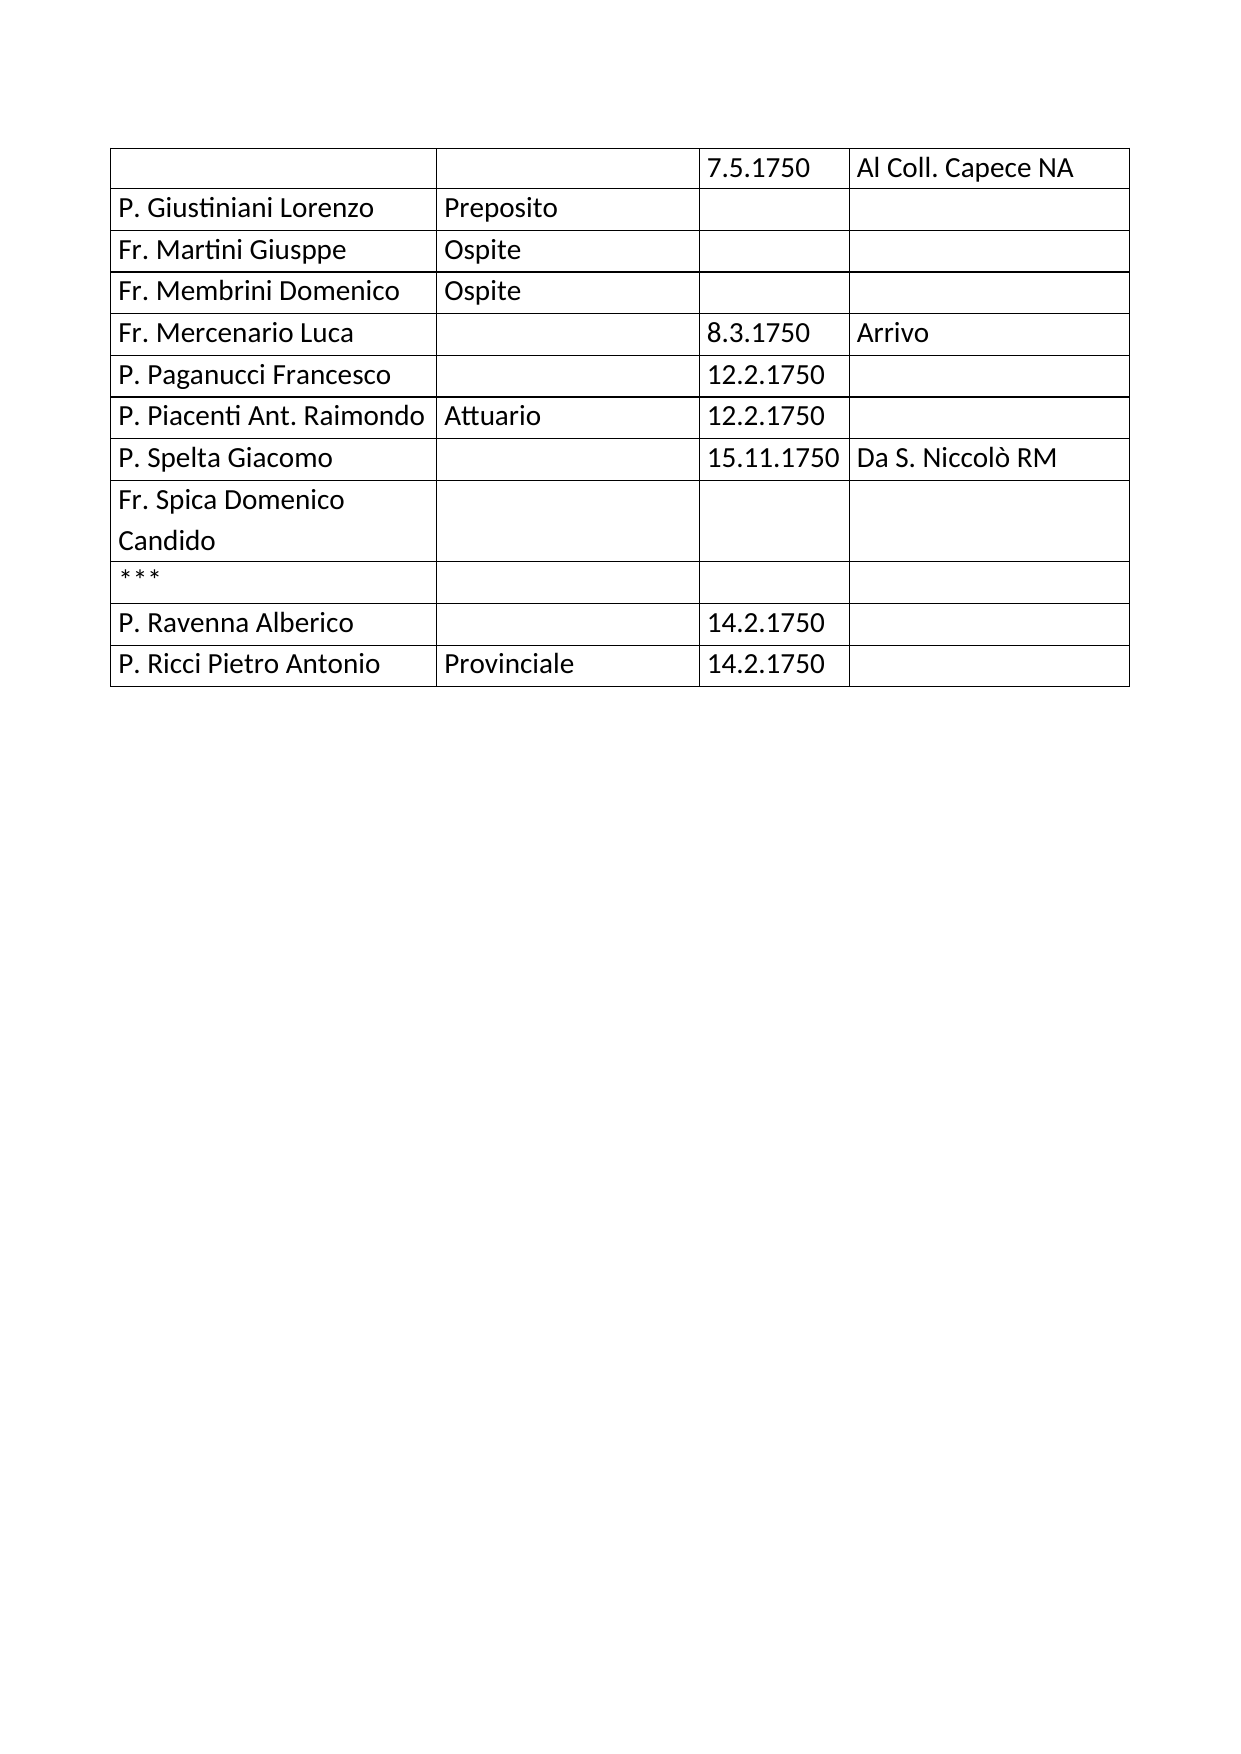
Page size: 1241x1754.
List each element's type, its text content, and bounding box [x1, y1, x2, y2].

table_cell [850, 189, 1129, 230]
table_cell [700, 231, 849, 271]
table_cell [850, 398, 1129, 438]
table_cell *** [111, 562, 436, 603]
table_cell [437, 604, 699, 644]
table_cell Fr. Membrini Domenico [111, 273, 436, 313]
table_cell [111, 149, 436, 188]
table_cell [850, 646, 1129, 686]
table_cell [850, 604, 1129, 644]
table_cell Attuario [437, 398, 699, 438]
table_cell Provinciale [437, 646, 699, 686]
table_cell P. Spelta Giacomo [111, 439, 436, 480]
table_cell P. Paganucci Francesco [111, 356, 436, 396]
table_cell Fr. Martini Giusppe [111, 231, 436, 271]
table_cell [437, 314, 699, 355]
table_cell [437, 562, 699, 603]
table_cell P. Piacenti Ant. Raimondo [111, 398, 436, 438]
table_cell Arrivo [850, 314, 1129, 355]
table_cell 12.2.1750 [700, 356, 849, 396]
table_cell Fr. Mercenario Luca [111, 314, 436, 355]
table_cell 12.2.1750 [700, 398, 849, 438]
table_cell [437, 149, 699, 188]
table_cell [850, 356, 1129, 396]
table_cell Fr. Spica Domenico Candido [111, 481, 436, 561]
table_cell 15.11.1750 [700, 439, 849, 480]
table_cell Ospite [437, 273, 699, 313]
table_cell Ospite [437, 231, 699, 271]
table_cell [850, 562, 1129, 603]
table_cell [700, 481, 849, 561]
table_cell Preposito [437, 189, 699, 230]
table_cell 8.3.1750 [700, 314, 849, 355]
table_cell [700, 273, 849, 313]
table_cell [437, 356, 699, 396]
table_cell 14.2.1750 [700, 604, 849, 644]
table_cell [850, 481, 1129, 561]
table_cell 14.2.1750 [700, 646, 849, 686]
table_cell 12.2.1750 7.5.1750 [700, 149, 849, 188]
table_cell Al Coll. Capece NA [850, 149, 1129, 188]
table_cell [437, 481, 699, 561]
table_cell Da S. Niccolò RM [850, 439, 1129, 480]
table_cell [700, 562, 849, 603]
table_cell P. Ravenna Alberico [111, 604, 436, 644]
table_cell P. Ricci Pietro Antonio [111, 646, 436, 686]
table_cell [700, 189, 849, 230]
table_cell [850, 231, 1129, 271]
table_cell P. Giustiniani Lorenzo [111, 189, 436, 230]
table_cell [437, 439, 699, 480]
table_cell [850, 273, 1129, 313]
